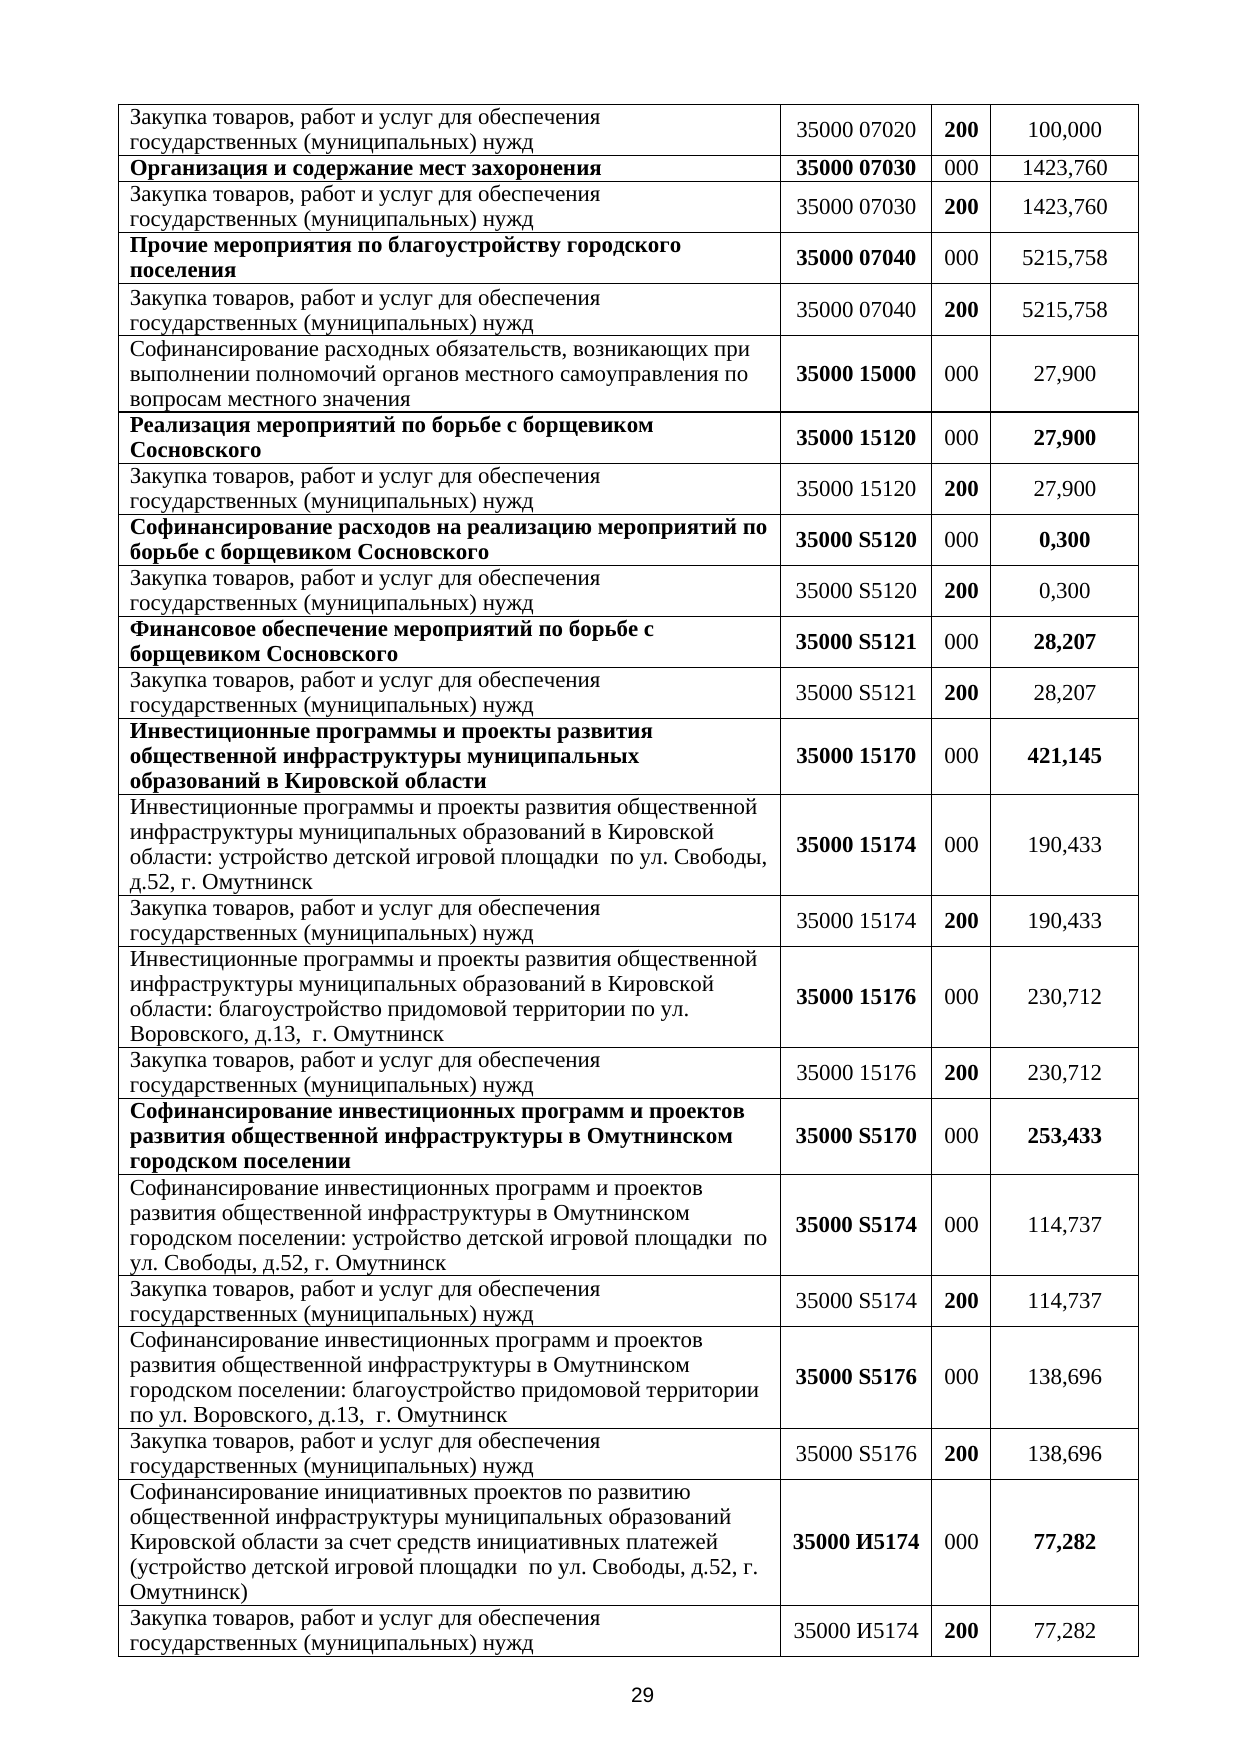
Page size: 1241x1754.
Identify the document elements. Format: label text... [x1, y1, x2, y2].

table_cell 000 [932, 515, 990, 564]
table_cell 35000 15176 [781, 947, 931, 1047]
table_cell Инвестиционные программы и проекты развития общественной инфраструктуры муниципальных образований в Кировской области [119, 719, 780, 794]
table_cell 35000 07030 [781, 182, 931, 232]
table_cell 000 [932, 156, 990, 181]
table_cell 1423,760 [991, 156, 1138, 181]
table_cell 5215,758 [991, 233, 1138, 283]
table_cell 35000 15174 [781, 896, 931, 946]
table_cell 190,433 [991, 795, 1138, 895]
table_cell Закупка товаров, работ и услуг для обеспечения государственных (муниципальных) нужд [119, 1048, 780, 1098]
table_cell Софинансирование расходных обязательств, возникающих при выполнении полномочий органов местного самоуправления по вопросам местного значения [119, 336, 780, 411]
table_cell 000 [932, 947, 990, 1047]
table_cell Закупка товаров, работ и услуг для обеспечения государственных (муниципальных) нужд [119, 566, 780, 616]
table_cell Софинансирование инвестиционных программ и проектов развития общественной инфраструктуры в Омутнинском городском поселении [119, 1099, 780, 1174]
table_cell 77,282 [991, 1480, 1138, 1605]
table_cell Инвестиционные программы и проекты развития общественной инфраструктуры муниципальных образований в Кировской области: устройство детской игровой площадки по ул. Свободы, д.52, г. Омутнинск [119, 795, 780, 895]
table_cell Софинансирование расходов на реализацию мероприятий по борьбе с борщевиком Сосновского [119, 515, 780, 564]
table_cell 35000 S5170 [781, 1099, 931, 1174]
table_cell 27,900 [991, 464, 1138, 513]
table_cell 200 [932, 105, 990, 154]
table_cell Софинансирование инвестиционных программ и проектов развития общественной инфраструктуры в Омутнинском городском поселении: устройство детской игровой площадки по ул. Свободы, д.52, г. Омутнинск [119, 1175, 780, 1275]
table_cell Финансовое обеспечение мероприятий по борьбе с борщевиком Сосновского [119, 617, 780, 667]
table_cell Закупка товаров, работ и услуг для обеспечения государственных (муниципальных) нужд [119, 668, 780, 718]
table_cell 000 [932, 336, 990, 411]
table_cell 35000 S5121 [781, 668, 931, 718]
table_cell 35000 И5174 [781, 1480, 931, 1605]
table_cell Инвестиционные программы и проекты развития общественной инфраструктуры муниципальных образований в Кировской области: благоустройство придомовой территории по ул. Воровского, д.13, г. Омутнинск [119, 947, 780, 1047]
table_cell 000 [932, 1099, 990, 1174]
table_cell 200 [932, 1048, 990, 1098]
table_cell 35000 15174 [781, 795, 931, 895]
table_cell 35000 S5176 [781, 1429, 931, 1479]
table_cell 200 [932, 182, 990, 232]
table_cell 0,300 [991, 566, 1138, 616]
table_cell 421,145 [991, 719, 1138, 794]
table_cell 27,900 [991, 413, 1138, 462]
table_cell 35000 15120 [781, 464, 931, 513]
table_cell 35000 И5174 [781, 1606, 931, 1656]
table_cell 200 [932, 1429, 990, 1479]
table_cell 35000 15120 [781, 413, 931, 462]
table_cell 200 [932, 566, 990, 616]
table_cell 190,433 [991, 896, 1138, 946]
table_cell 000 [932, 719, 990, 794]
table_cell 0,300 [991, 515, 1138, 564]
table_cell 35000 S5121 [781, 617, 931, 667]
table_cell Прочие мероприятия по благоустройству городского поселения [119, 233, 780, 283]
table_cell 114,737 [991, 1175, 1138, 1275]
table_cell 138,696 [991, 1429, 1138, 1479]
table_cell 200 [932, 668, 990, 718]
table_cell Организация и содержание мест захоронения [119, 156, 780, 181]
table_cell 35000 07040 [781, 284, 931, 335]
table_cell 000 [932, 233, 990, 283]
table_cell 000 [932, 795, 990, 895]
table_cell 000 [932, 1175, 990, 1275]
table_cell 35000 S5120 [781, 515, 931, 564]
table_cell 28,207 [991, 617, 1138, 667]
table_cell 35000 07020 [781, 105, 931, 154]
table_cell 000 [932, 1480, 990, 1605]
table_cell 200 [932, 284, 990, 335]
table_cell Закупка товаров, работ и услуг для обеспечения государственных (муниципальных) нужд [119, 1429, 780, 1479]
table_cell 000 [932, 413, 990, 462]
table_cell 35000 15176 [781, 1048, 931, 1098]
table_cell 200 [932, 464, 990, 513]
table_cell 35000 S5174 [781, 1276, 931, 1326]
table_cell 35000 07030 [781, 156, 931, 181]
table_cell Закупка товаров, работ и услуг для обеспечения государственных (муниципальных) нужд [119, 284, 780, 335]
table_cell 230,712 [991, 1048, 1138, 1098]
table_cell 28,207 [991, 668, 1138, 718]
table_cell Закупка товаров, работ и услуг для обеспечения государственных (муниципальных) нужд [119, 1606, 780, 1656]
table_cell Софинансирование инвестиционных программ и проектов развития общественной инфраструктуры в Омутнинском городском поселении: благоустройство придомовой территории по ул. Воровского, д.13, г. Омутнинск [119, 1327, 780, 1428]
table_cell 35000 S5120 [781, 566, 931, 616]
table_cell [119, 105, 780, 154]
table_cell 35000 15000 [781, 336, 931, 411]
table_cell 200 [932, 896, 990, 946]
table_cell 138,696 [991, 1327, 1138, 1428]
table_cell Закупка товаров, работ и услуг для обеспечения государственных (муниципальных) нужд [119, 1276, 780, 1326]
table_cell 35000 07040 [781, 233, 931, 283]
table_cell 1423,760 [991, 182, 1138, 232]
table_cell Софинансирование инициативных проектов по развитию общественной инфраструктуры муниципальных образований Кировской области за счет средств инициативных платежей (устройство детской игровой площадки по ул. Свободы, д.52, г. Омутнинск) [119, 1480, 780, 1605]
table_cell Закупка товаров, работ и услуг для обеспечения государственных (муниципальных) нужд [119, 182, 780, 232]
table_cell 114,737 [991, 1276, 1138, 1326]
table_cell 27,900 [991, 336, 1138, 411]
table_cell 200 [932, 1606, 990, 1656]
table_cell Закупка товаров, работ и услуг для обеспечения государственных (муниципальных) нужд [119, 896, 780, 946]
table_cell 5215,758 [991, 284, 1138, 335]
table_cell 35000 S5174 [781, 1175, 931, 1275]
table_cell 230,712 [991, 947, 1138, 1047]
table_cell Закупка товаров, работ и услуг для обеспечения государственных (муниципальных) нужд [119, 464, 780, 513]
table_cell 77,282 [991, 1606, 1138, 1656]
table_cell 000 [932, 617, 990, 667]
table_cell 35000 15170 [781, 719, 931, 794]
table_cell 200 [932, 1276, 990, 1326]
table_cell 35000 S5176 [781, 1327, 931, 1428]
table_cell 100,000 [991, 105, 1138, 154]
table_cell 253,433 [991, 1099, 1138, 1174]
table_cell Реализация мероприятий по борьбе с борщевиком Сосновского [119, 413, 780, 462]
table_cell 000 [932, 1327, 990, 1428]
